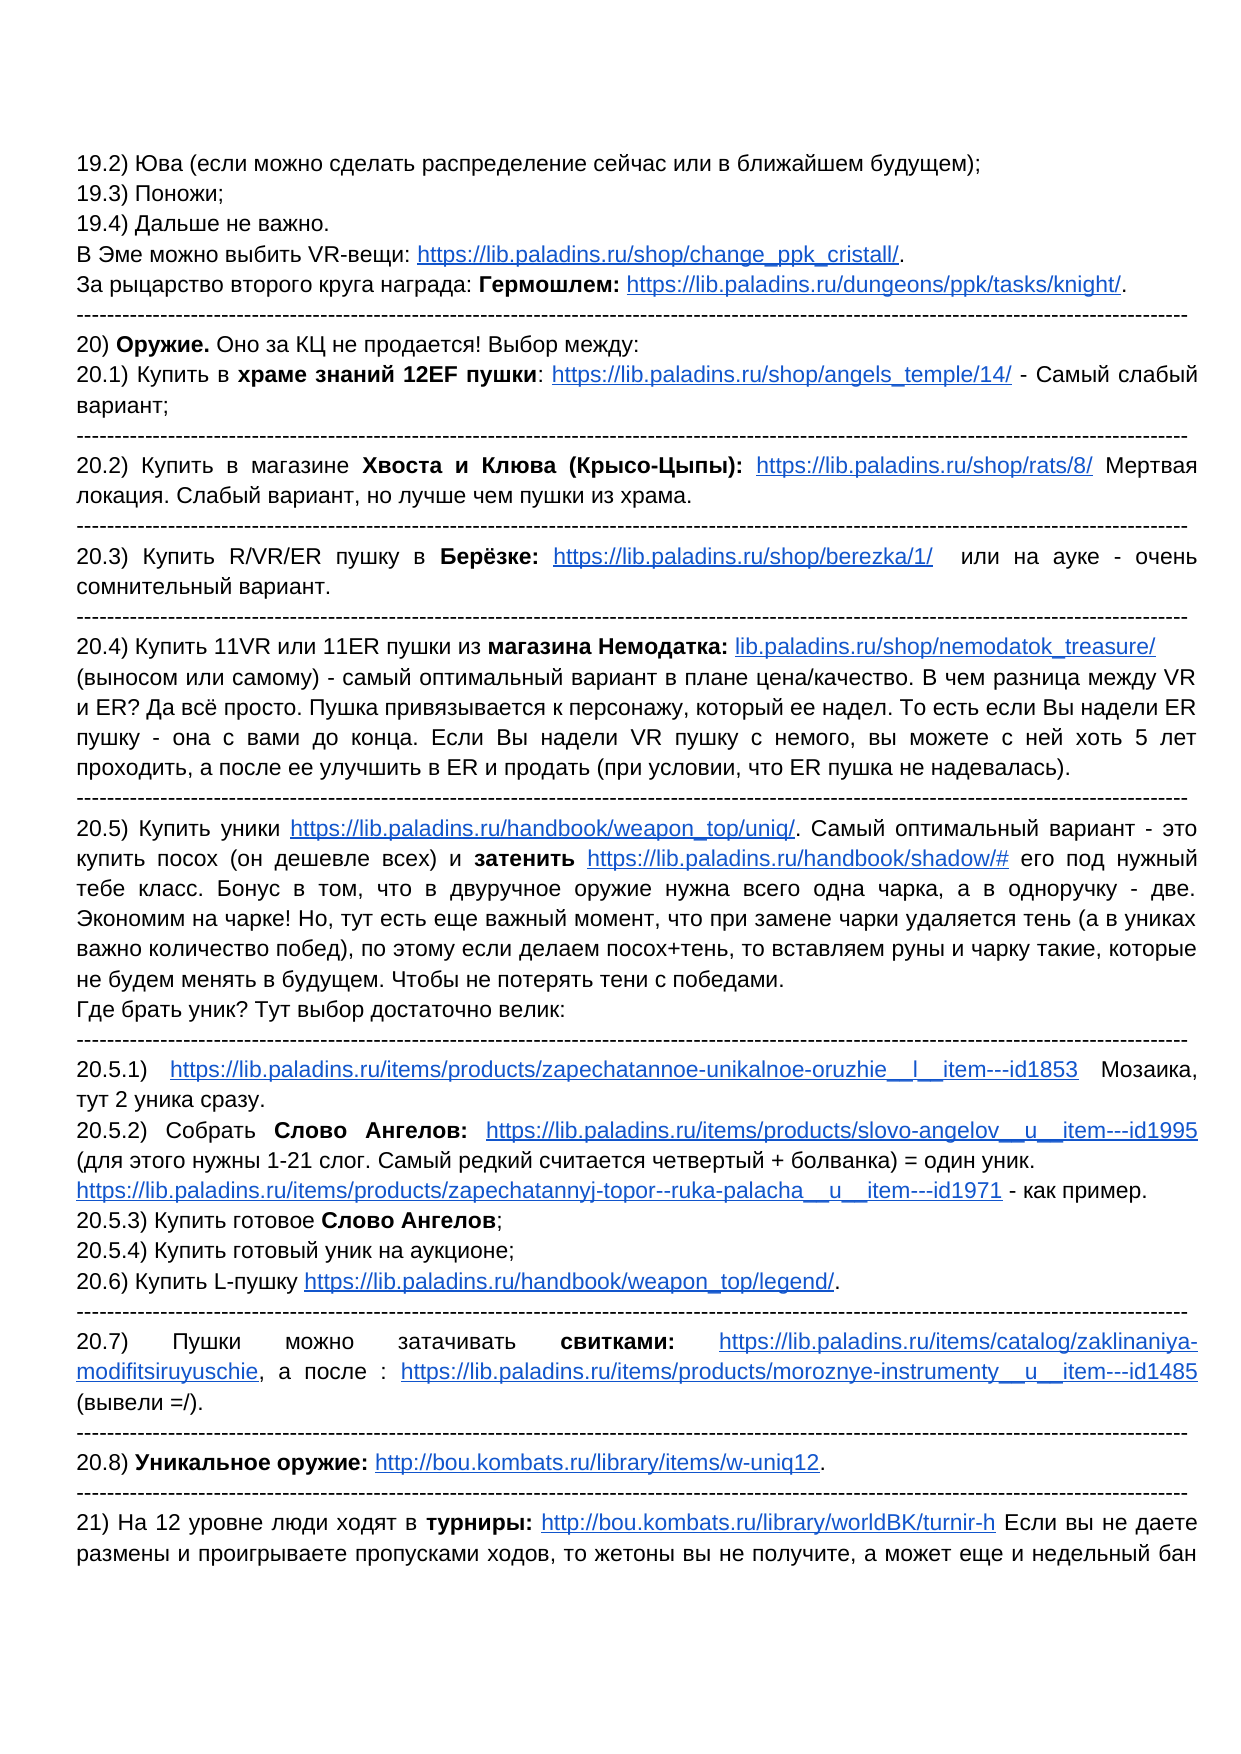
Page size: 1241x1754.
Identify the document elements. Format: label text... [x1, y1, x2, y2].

text -------------------------------------------------------------------------------------------------------------------------------------------------- [76, 1298, 1198, 1324]
text 20.4) Купить 11VR или 11ER пушки из магазина Немодатка: lib.paladins.ru/shop/nemodatok_treasure/ [76, 633, 1198, 660]
text 20.5.3) Купить готовое Слово Ангелов; [76, 1207, 1198, 1234]
text 20.5.1) https://lib.paladins.ru/items/products/zapechatannoe-unikalnoe-oruzhie__l__item---id1853 Мозаика, тут 2 уника сразу. [76, 1056, 1198, 1113]
text 20.1) Купить в храме знаний 12EF пушки: https://lib.paladins.ru/shop/angels_temple/14/ - Самый слабый вариант; [76, 361, 1198, 418]
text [76, 1509, 1198, 1566]
text -------------------------------------------------------------------------------------------------------------------------------------------------- [76, 603, 1198, 629]
text -------------------------------------------------------------------------------------------------------------------------------------------------- [76, 1026, 1198, 1052]
text 19.2) Юва (если можно сделать распределение сейчас или в ближайшем будущем); [76, 150, 1198, 176]
text 20.2) Купить в магазине Хвоста и Клюва (Крысо-Цыпы): https://lib.paladins.ru/shop/rats/8/ Мертвая локация. Слабый вариант, но лучше чем пушки из храма. [76, 452, 1198, 509]
text 20.6) Купить L-пушку https://lib.paladins.ru/handbook/weapon_top/legend/. [76, 1268, 1198, 1294]
text (выносом или самому) - самый оптимальный вариант в плане цена/качество. В чем разница между VR и ER? Да всё просто. Пушка привязывается к персонажу, который ее надел. То есть если Вы надели ER пушку - она с вами до конца. Если Вы надели VR пушку с немого, вы можете с ней хоть 5 лет проходить, а после ее улучшить в ER и продать (при условии, что ER пушка не надевалась). [76, 663, 1198, 781]
text 20.5.4) Купить готовый уник на аукционе; [76, 1237, 1198, 1264]
text В Эме можно выбить VR-вещи: https://lib.paladins.ru/shop/change_ppk_cristall/. [76, 241, 1198, 267]
text --------------------------------------------------------------------------------------------------------------------------------------------------20.8) Уникальное оружие: http://bou.kombats.ru/library/items/w-uniq12. [76, 1419, 1198, 1475]
text -------------------------------------------------------------------------------------------------------------------------------------------------- [76, 422, 1198, 448]
text -------------------------------------------------------------------------------------------------------------------------------------------------- [76, 301, 1198, 327]
text https://lib.paladins.ru/items/products/zapechatannyj-topor--ruka-palacha__u__item---id1971 - как пример. [76, 1177, 1198, 1203]
text 20) Оружие. Оно за КЦ не продается! Выбор между: [76, 331, 1198, 358]
text 20.5) Купить уники https://lib.paladins.ru/handbook/weapon_top/uniq/. Самый оптимальный вариант - это купить посох (он дешевле всех) и затенить https://lib.paladins.ru/handbook/shadow/# его под нужный тебе класс. Бонус в том, что в двуручное оружие нужна всего одна чарка, а в одноручку - две. Экономим на чарке! Но, тут есть еще важный момент, что при замене чарки удаляется тень (а в униках важно количество побед), по этому если делаем посох+тень, то вставляем руны и чарку такие, которые не будем менять в будущем. Чтобы не потерять тени с победами. [76, 814, 1198, 992]
text 20.3) Купить R/VR/ER пушку в Берёзке: https://lib.paladins.ru/shop/berezka/1/ или на ауке - очень сомнительный вариант. [76, 543, 1198, 599]
text 19.3) Поножи; [76, 180, 1198, 207]
text 20.7) Пушки можно затачивать свитками: https://lib.paladins.ru/items/catalog/zaklinaniya-modifitsiruyuschie, а после : https://lib.paladins.ru/items/products/moroznye-instrumenty__u__item---id1485 (вывели =/). [76, 1328, 1198, 1415]
text За рыцарство второго круга награда: Гермошлем: https://lib.paladins.ru/dungeons/ppk/tasks/knight/. [76, 271, 1198, 297]
text -------------------------------------------------------------------------------------------------------------------------------------------------- [76, 512, 1198, 539]
text -------------------------------------------------------------------------------------------------------------------------------------------------- [76, 1479, 1198, 1506]
text 19.4) Дальше не важно. [76, 210, 1198, 237]
text Где брать уник? Тут выбор достаточно велик: [76, 996, 1198, 1022]
text 20.5.2) Собрать Слово Ангелов: https://lib.paladins.ru/items/products/slovo-angelov__u__item---id1995 (для этого нужны 1-21 слог. Самый редкий считается четвертый + болванка) = один уник. [76, 1117, 1198, 1173]
text -------------------------------------------------------------------------------------------------------------------------------------------------- [76, 784, 1198, 811]
